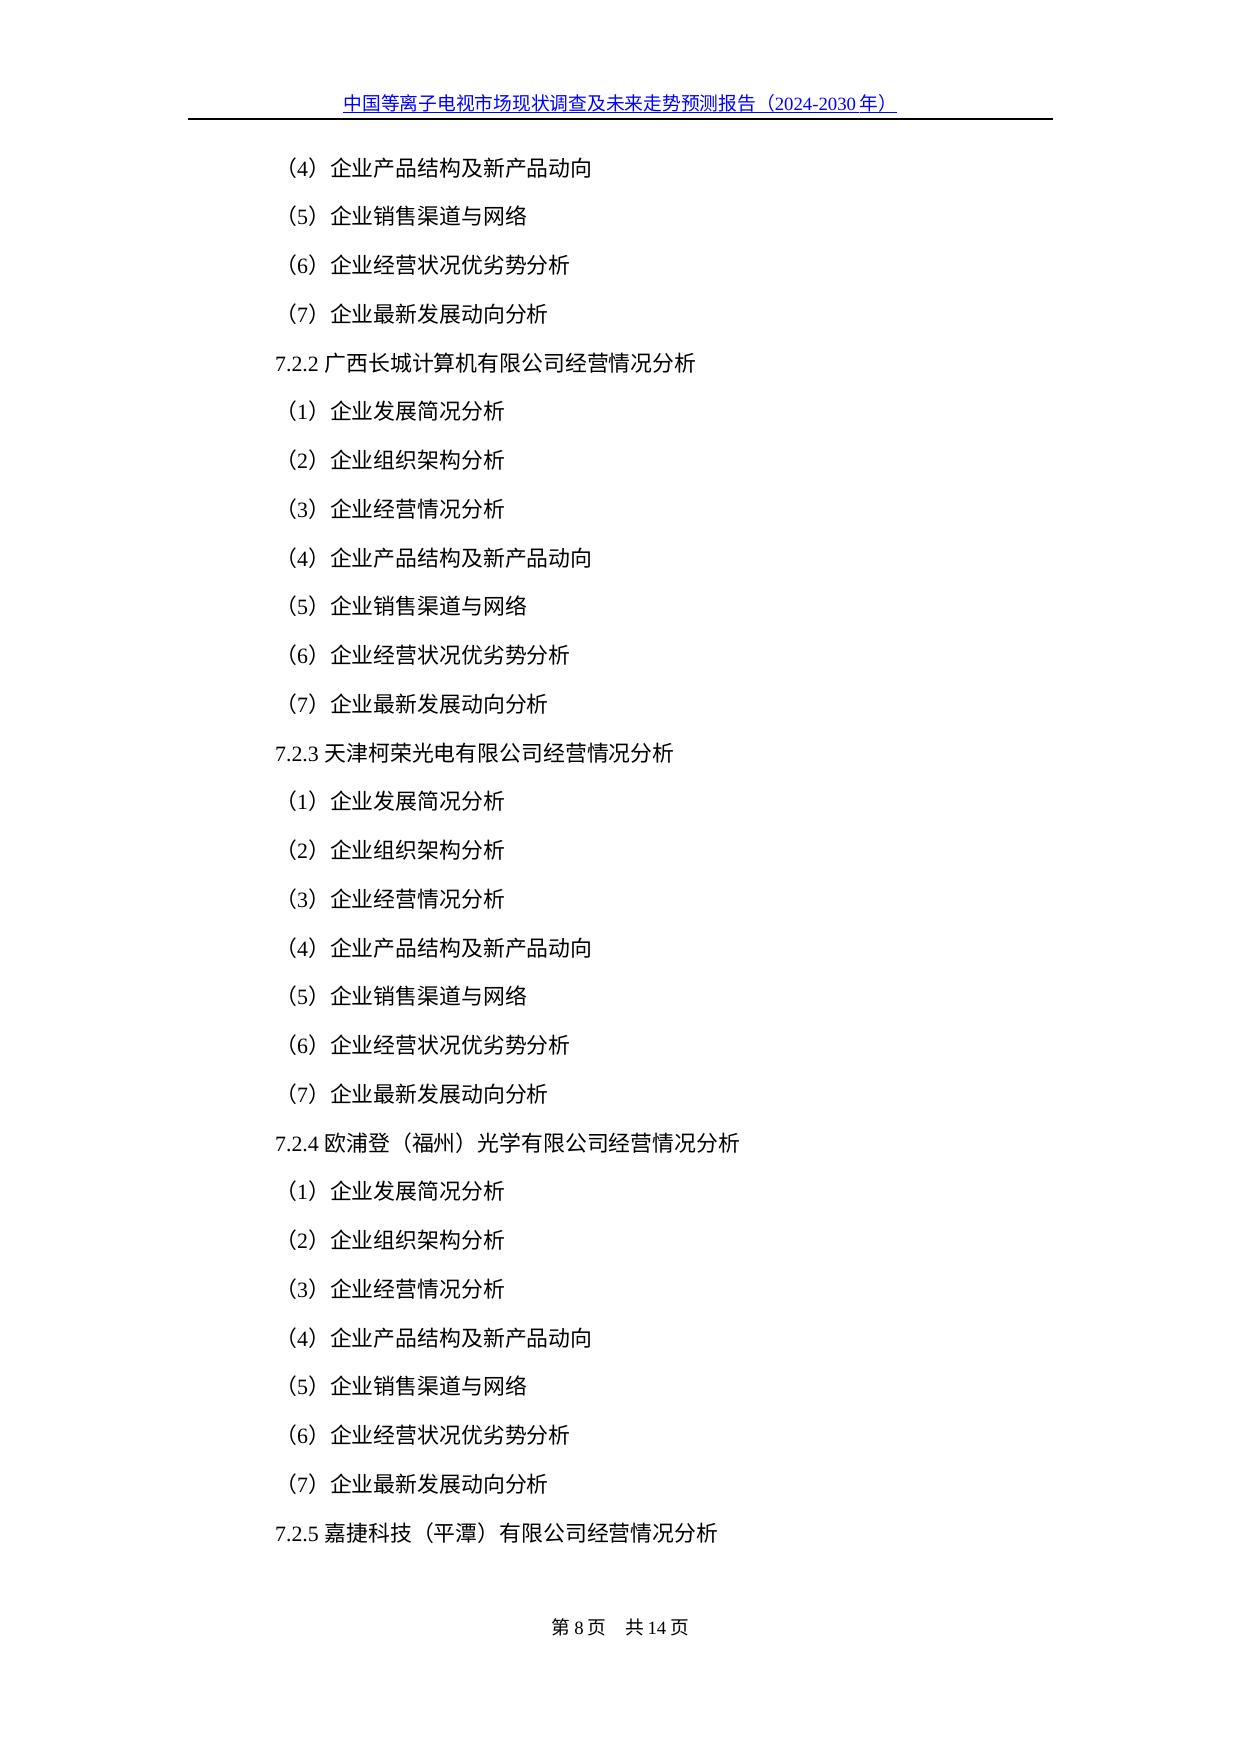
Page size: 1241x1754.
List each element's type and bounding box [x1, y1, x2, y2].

text [187, 150, 1053, 1548]
